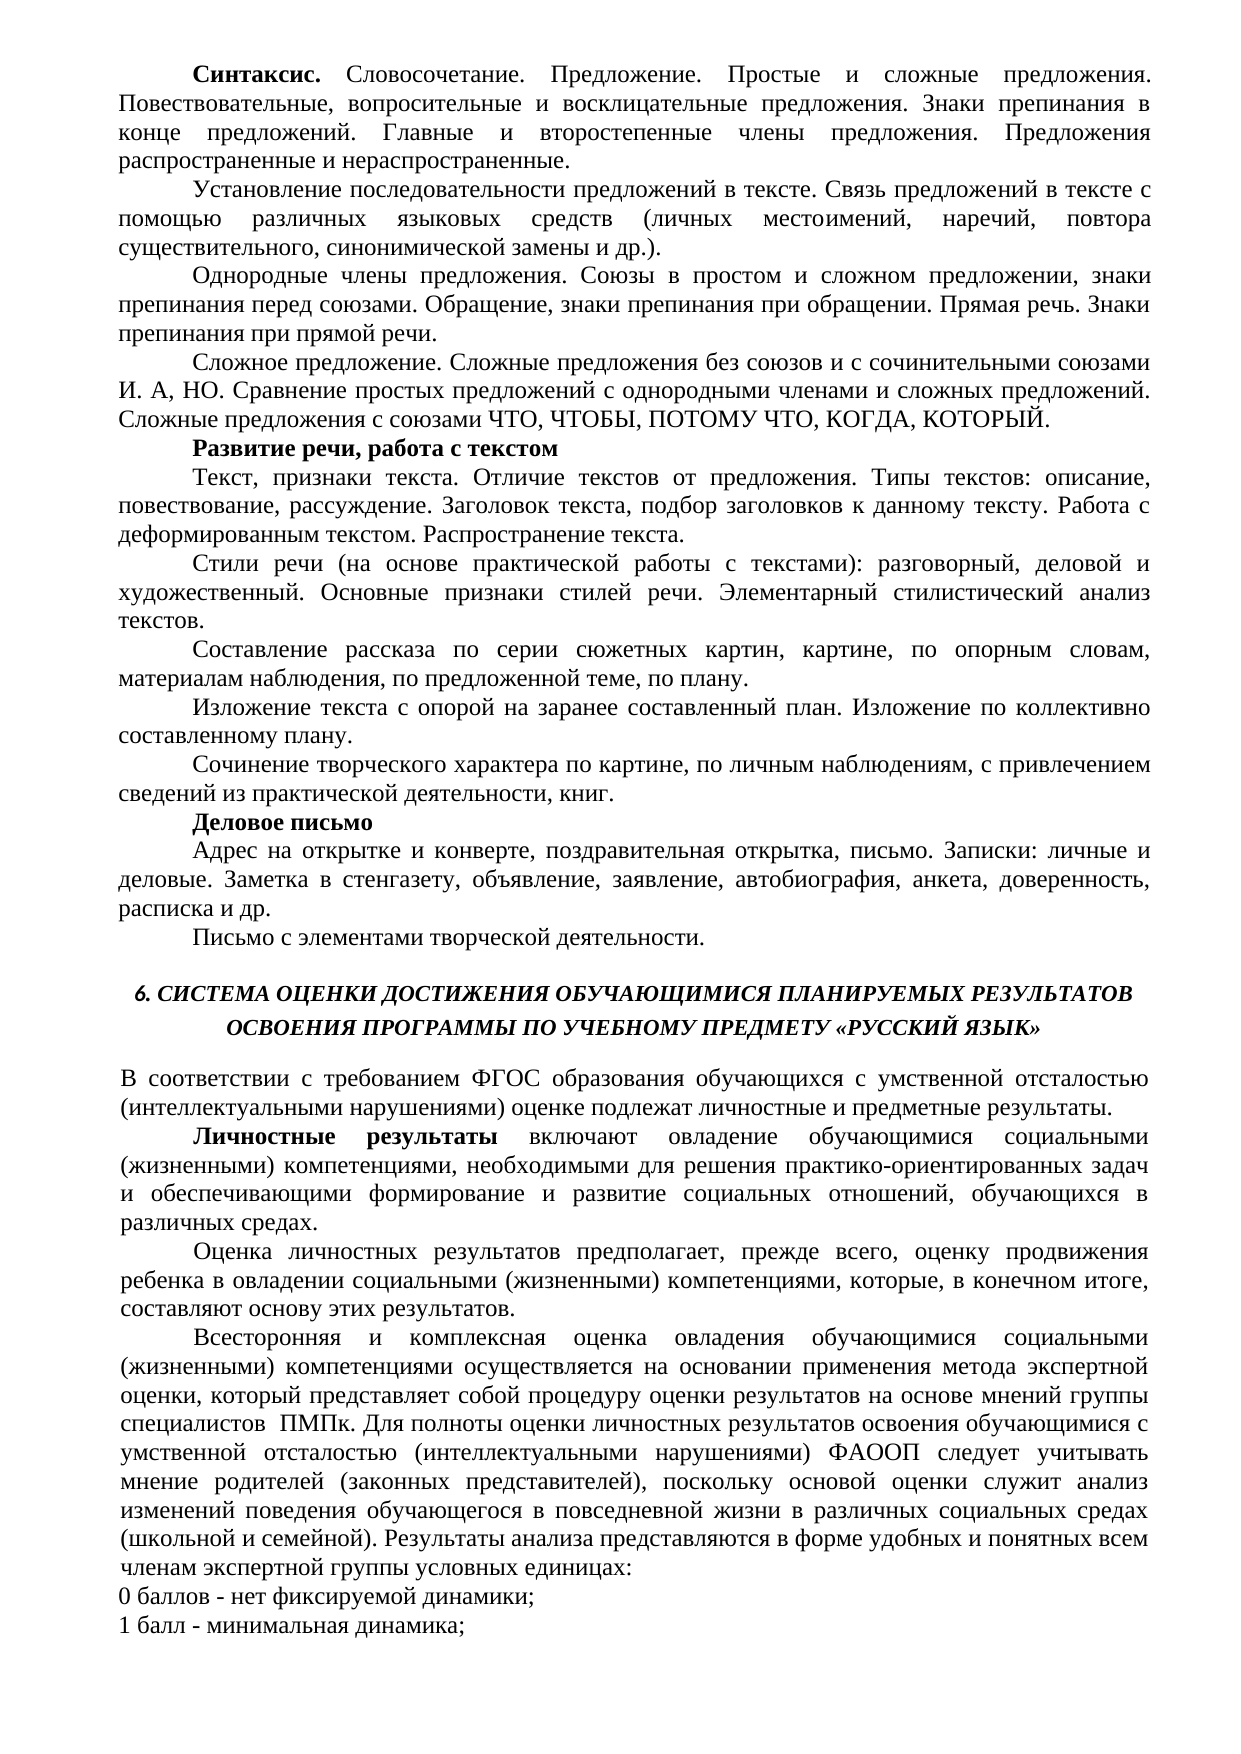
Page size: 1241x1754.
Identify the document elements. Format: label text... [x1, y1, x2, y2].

text Установление последовательности предложений в тексте. Связь предложений в тексте с помощью различных языковых средств (личных местоимений, наречий, повтора существительного, синонимической замены и др.). [118, 174, 1152, 260]
text Адрес на открытке и конверте, поздравительная открытка, письмо. Записки: личные и деловые. Заметка в стенгазету, объявление, заявление, автобиография, анкета, доверенность, расписка и др. [118, 835, 1152, 922]
text В соответствии с требованием ФГОС образования обучающихся с умственной отсталостью (интеллектуальными нарушениями) оценке подлежат личностные и предметные результаты. [120, 1063, 1149, 1121]
text Текст, признаки текста. Отличие текстов от предложения. Типы текстов: описание, повествование, рассуждение. Заголовок текста, подбор заголовков к данному тексту. Работа с деформированным текстом. Распространение текста. [118, 462, 1152, 548]
text Сочинение творческого характера по картине, по личным наблюдениям, с привлечением сведений из практической деятельности, книг. [118, 749, 1152, 807]
text 0 баллов - нет фиксируемой динамики; [118, 1581, 1149, 1610]
text Стили речи (на основе практической работы с текстами): разговорный, деловой и художественный. Основные признаки стилей речи. Элементарный стилистический анализ текстов. [118, 548, 1152, 634]
text Сложное предложение. Сложные предложения без союзов и с сочинительными союзами И. А, НО. Сравнение простых предложений с однородными членами и сложных предложений. Сложные предложения с союзами ЧТО, ЧТОБЫ, ПОТОМУ ЧТО, КОГДА, КОТОРЫЙ. [118, 347, 1152, 433]
text Всесторонняя и комплексная оценка овладения обучающимися социальными (жизненными) компетенциями осуществляется на основании применения метода экспертной оценки, который представляет собой процедуру оценки результатов на основе мнений группы специалистов ПМПк. Для полноты оценки личностных результатов освоения обучающимися с умственной отсталостью (интеллектуальными нарушениями) ФАООП следует учитывать мнение родителей (законных представителей), поскольку основой оценки служит анализ изменений поведения обучающегося в повседневной жизни в различных социальных средах (школьной и семейной). Результаты анализа представляются в форме удобных и понятных всем членам экспертной группы условных единицах: [120, 1322, 1149, 1581]
text Составление рассказа по серии сюжетных картин, картине, по опорным словам, материалам наблюдения, по предложенной теме, по плану. [118, 634, 1152, 692]
text Оценка личностных результатов предполагает, прежде всего, оценку продвижения ребенка в овладении социальными (жизненными) компетенциями, которые, в конечном итоге, составляют основу этих результатов. [120, 1236, 1149, 1322]
text Письмо с элементами творческой деятельности. [118, 922, 1152, 950]
text 6. СИСТЕМА ОЦЕНКИ ДОСТИЖЕНИЯ ОБУЧАЮЩИМИСЯ ПЛАНИРУЕМЫХ РЕЗУЛЬТАТОВ ОСВОЕНИЯ ПРОГРАММЫ ПО УЧЕБНОМУ ПРЕДМЕТУ «РУССКИЙ ЯЗЫК» [118, 979, 1149, 1043]
text 1 балл - минимальная динамика; [118, 1610, 1149, 1638]
text Однородные члены предложения. Союзы в простом и сложном предложении, знаки препинания перед союзами. Обращение, знаки препинания при обращении. Прямая речь. Знаки препинания при прямой речи. [118, 260, 1152, 347]
text Синтаксис. Словосочетание. Предложение. Простые и сложные предложения. Повествовательные, вопросительные и восклицательные предложения. Знаки препинания в конце предложений. Главные и второстепенные члены предложения. Предложения распространенные и нераспространенные. [118, 59, 1152, 174]
text Изложение текста с опорой на заранее составленный план. Изложение по коллективно составленному плану. [118, 692, 1152, 749]
text Развитие речи, работа с текстом [118, 433, 1152, 462]
text Деловое письмо [118, 807, 1152, 835]
text Личностные результаты включают овладение обучающимися социальными (жизненными) компетенциями, необходимыми для решения практико-ориентированных задач и обеспечивающими формирование и развитие социальных отношений, обучающихся в различных средах. [120, 1121, 1149, 1236]
